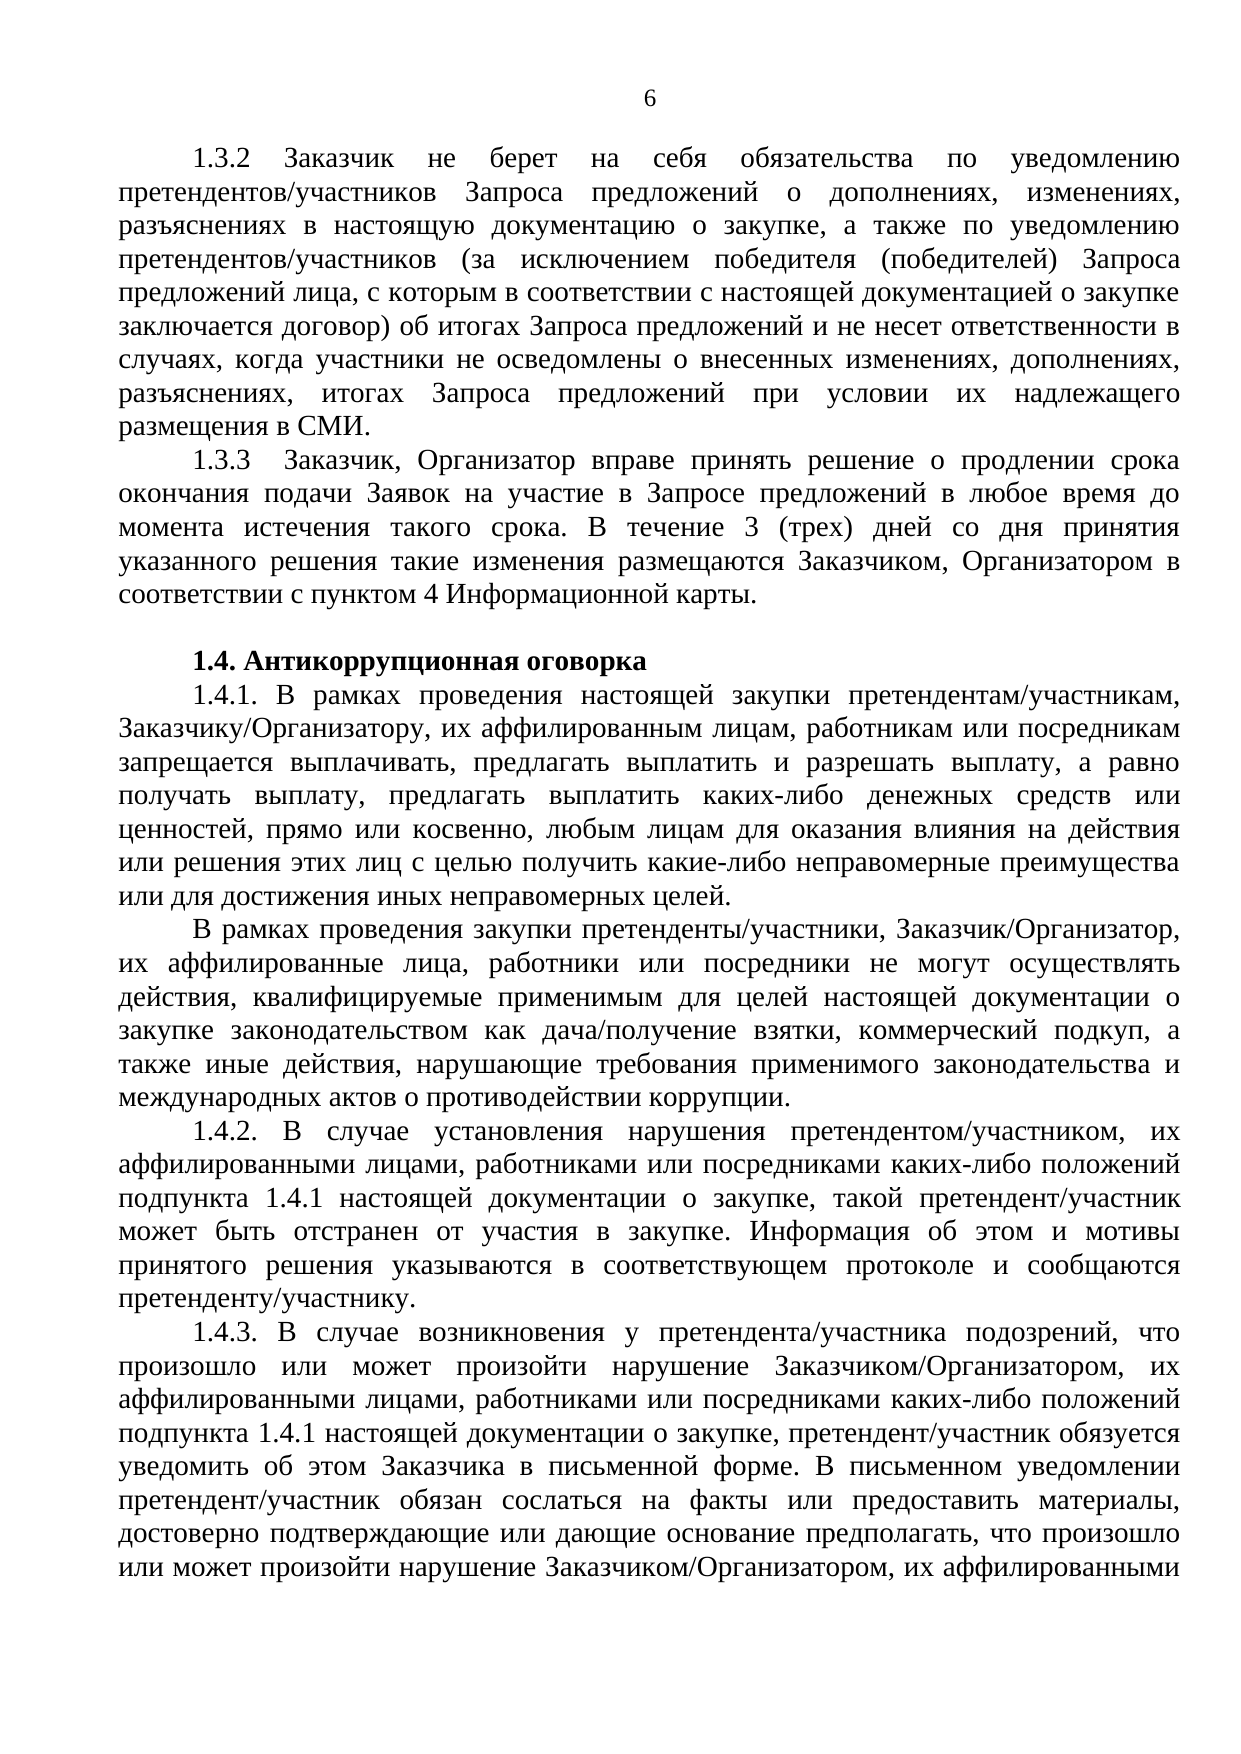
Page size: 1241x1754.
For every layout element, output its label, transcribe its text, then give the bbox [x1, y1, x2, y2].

list Заказчик не берет на себя обязательства по уведомлению претендентов/участников Запроса предложений о дополнениях, изменениях, разъяснениях в настоящую документацию о закупке, а также по уведомлению претендентов/участников (за исключением победителя (победителей) Запроса предложений лица, с которым в соответствии с настоящей документацией о закупке заключается договор) об итогах Запроса предложений и не несет ответственности в случаях, когда участники не осведомлены о внесенных изменениях, дополнениях, разъяснениях, итогах Запроса предложений при условии их надлежащего размещения в СМИ. [118, 140, 1181, 442]
text 1.4.2. В случае установления нарушения претендентом/участником, их аффилированными лицами, работниками или посредниками каких-либо положений подпункта 1.4.1 настоящей документации о закупке, такой претендент/участник может быть отстранен от участия в закупке. Информация об этом и мотивы принятого решения указываются в соответствующем протоколе и сообщаются претенденту/участнику. [118, 1113, 1181, 1314]
list Заказчик, Организатор вправе принять решение о продлении срока окончания подачи Заявок на участие в Запросе предложений в любое время до момента истечения такого срока. В течение 3 (трех) дней со дня принятия указанного решения такие изменения размещаются Заказчиком, Организатором в соответствии с пунктом 4 Информационной карты. [118, 442, 1181, 610]
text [118, 1314, 1181, 1582]
text В рамках проведения закупки претенденты/участники, Заказчик/Организатор, их аффилированные лица, работники или посредники не могут осуществлять действия, квалифицируемые применимым для целей настоящей документации о закупке законодательством как дача/получение взятки, коммерческий подкуп, а также иные действия, нарушающие требования применимого законодательства и международных актов о противодействии коррупции. [118, 912, 1181, 1113]
subtitle 1.4. Антикоррупционная оговорка [118, 643, 1181, 677]
text 1.4.1. В рамках проведения настоящей закупки претендентам/участникам, Заказчику/Организатору, их аффилированным лицам, работникам или посредникам запрещается выплачивать, предлагать выплатить и разрешать выплату, а равно получать выплату, предлагать выплатить каких-либо денежных средств или ценностей, прямо или косвенно, любым лицам для оказания влияния на действия или решения этих лиц с целью получить какие-либо неправомерные преимущества или для достижения иных неправомерных целей. [118, 677, 1181, 912]
